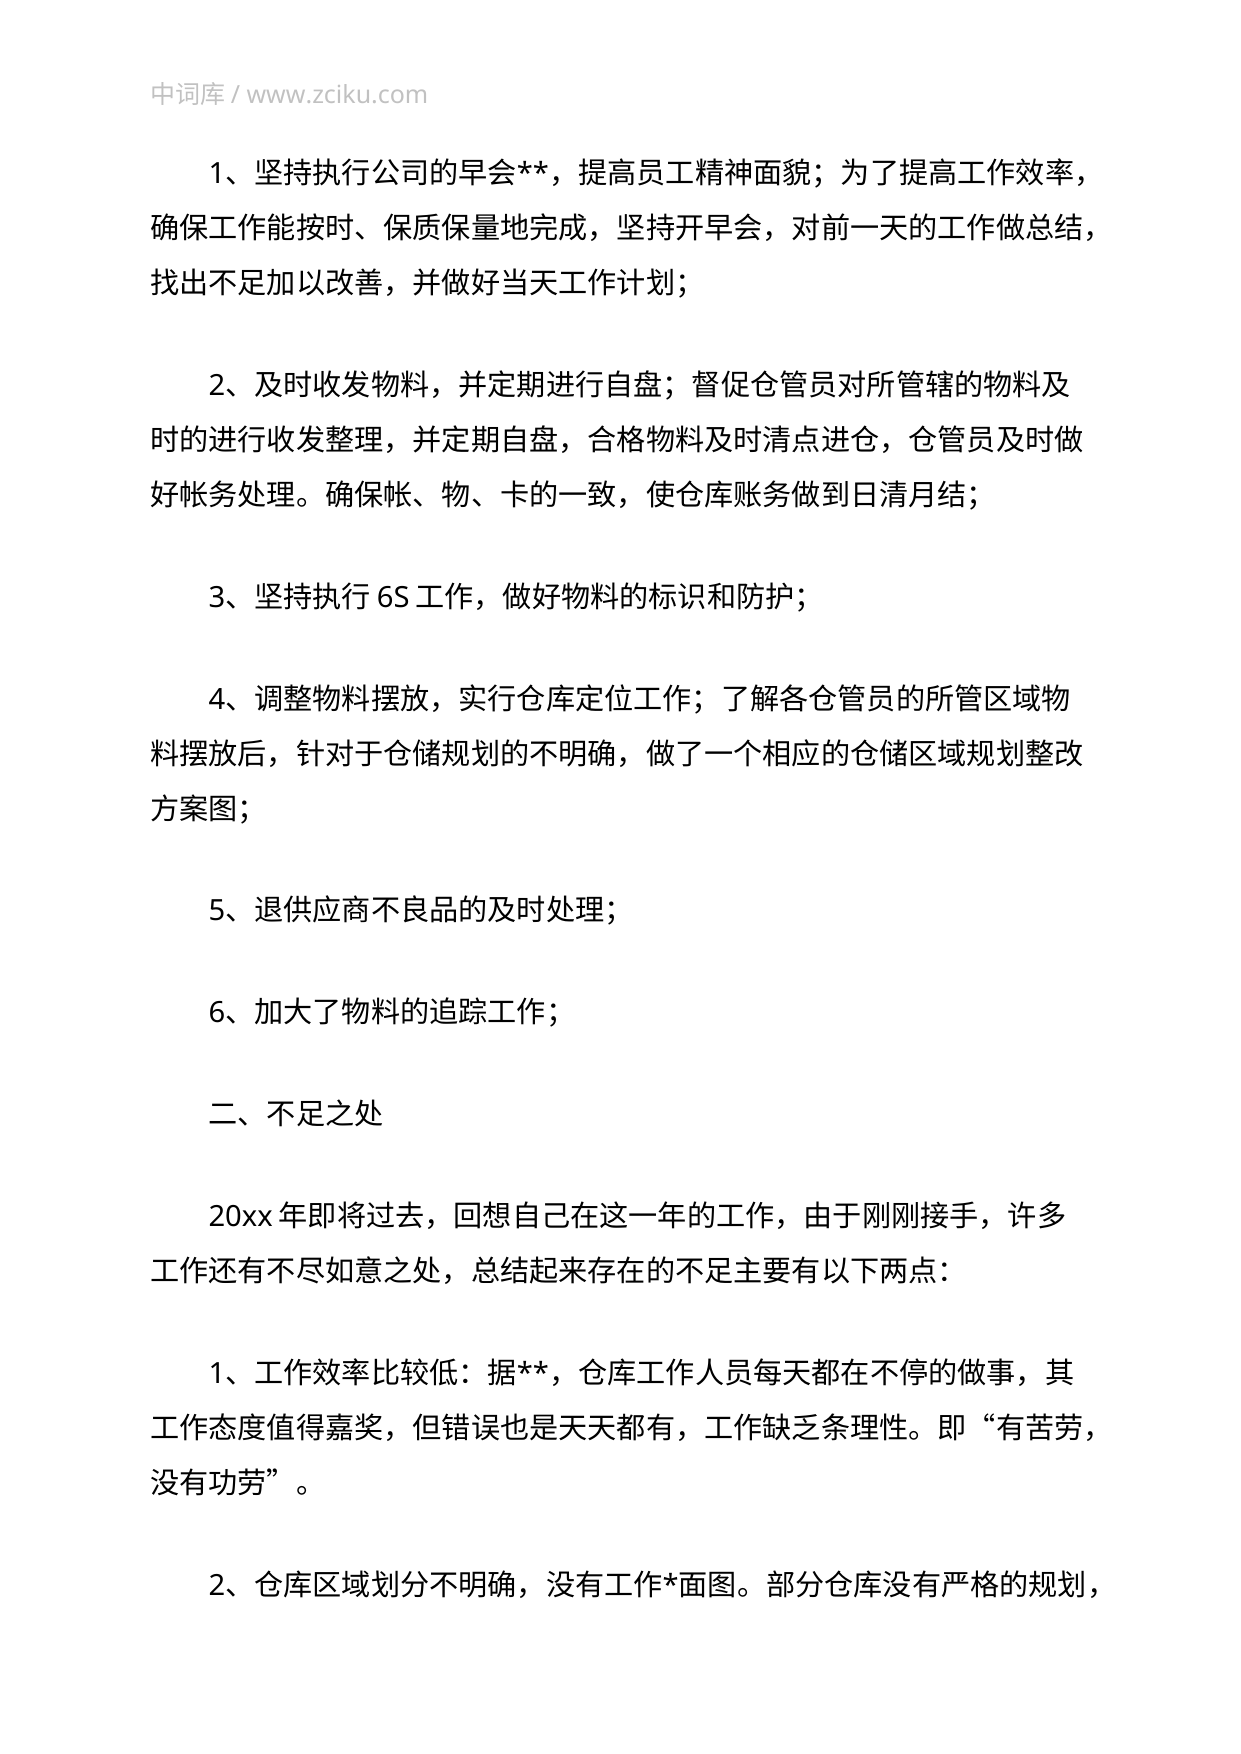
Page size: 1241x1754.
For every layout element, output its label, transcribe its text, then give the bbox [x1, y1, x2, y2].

text 5、退供应商不良品的及时处理； [150, 887, 1090, 929]
text 二、不足之处 [150, 1091, 1090, 1133]
text 4、调整物料摆放，实行仓库定位工作；了解各仓管员的所管区域物料摆放后，针对于仓储规划的不明确，做了一个相应的仓储区域规划整改方案图； [150, 675, 1090, 827]
text 3、坚持执行6S工作，做好物料的标识和防护； [150, 573, 1090, 616]
text 2、及时收发物料，并定期进行自盘；督促仓管员对所管辖的物料及时的进行收发整理，并定期自盘，合格物料及时清点进仓，仓管员及时做好帐务处理。确保帐、物、卡的一致，使仓库账务做到日清月结； [150, 362, 1090, 514]
text 1、工作效率比较低：据**，仓库工作人员每天都在不停的做事，其工作态度值得嘉奖，但错误也是天天都有，工作缺乏条理性。即“有苦劳，没有功劳”。 [150, 1349, 1090, 1502]
text 6、加大了物料的追踪工作； [150, 989, 1090, 1031]
text 20xx年即将过去，回想自己在这一年的工作，由于刚刚接手，许多工作还有不尽如意之处，总结起来存在的不足主要有以下两点： [150, 1193, 1090, 1290]
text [150, 1561, 1090, 1603]
text 1、坚持执行公司的早会**，提高员工精神面貌；为了提高工作效率，确保工作能按时、保质保量地完成，坚持开早会，对前一天的工作做总结，找出不足加以改善，并做好当天工作计划； [150, 150, 1090, 302]
